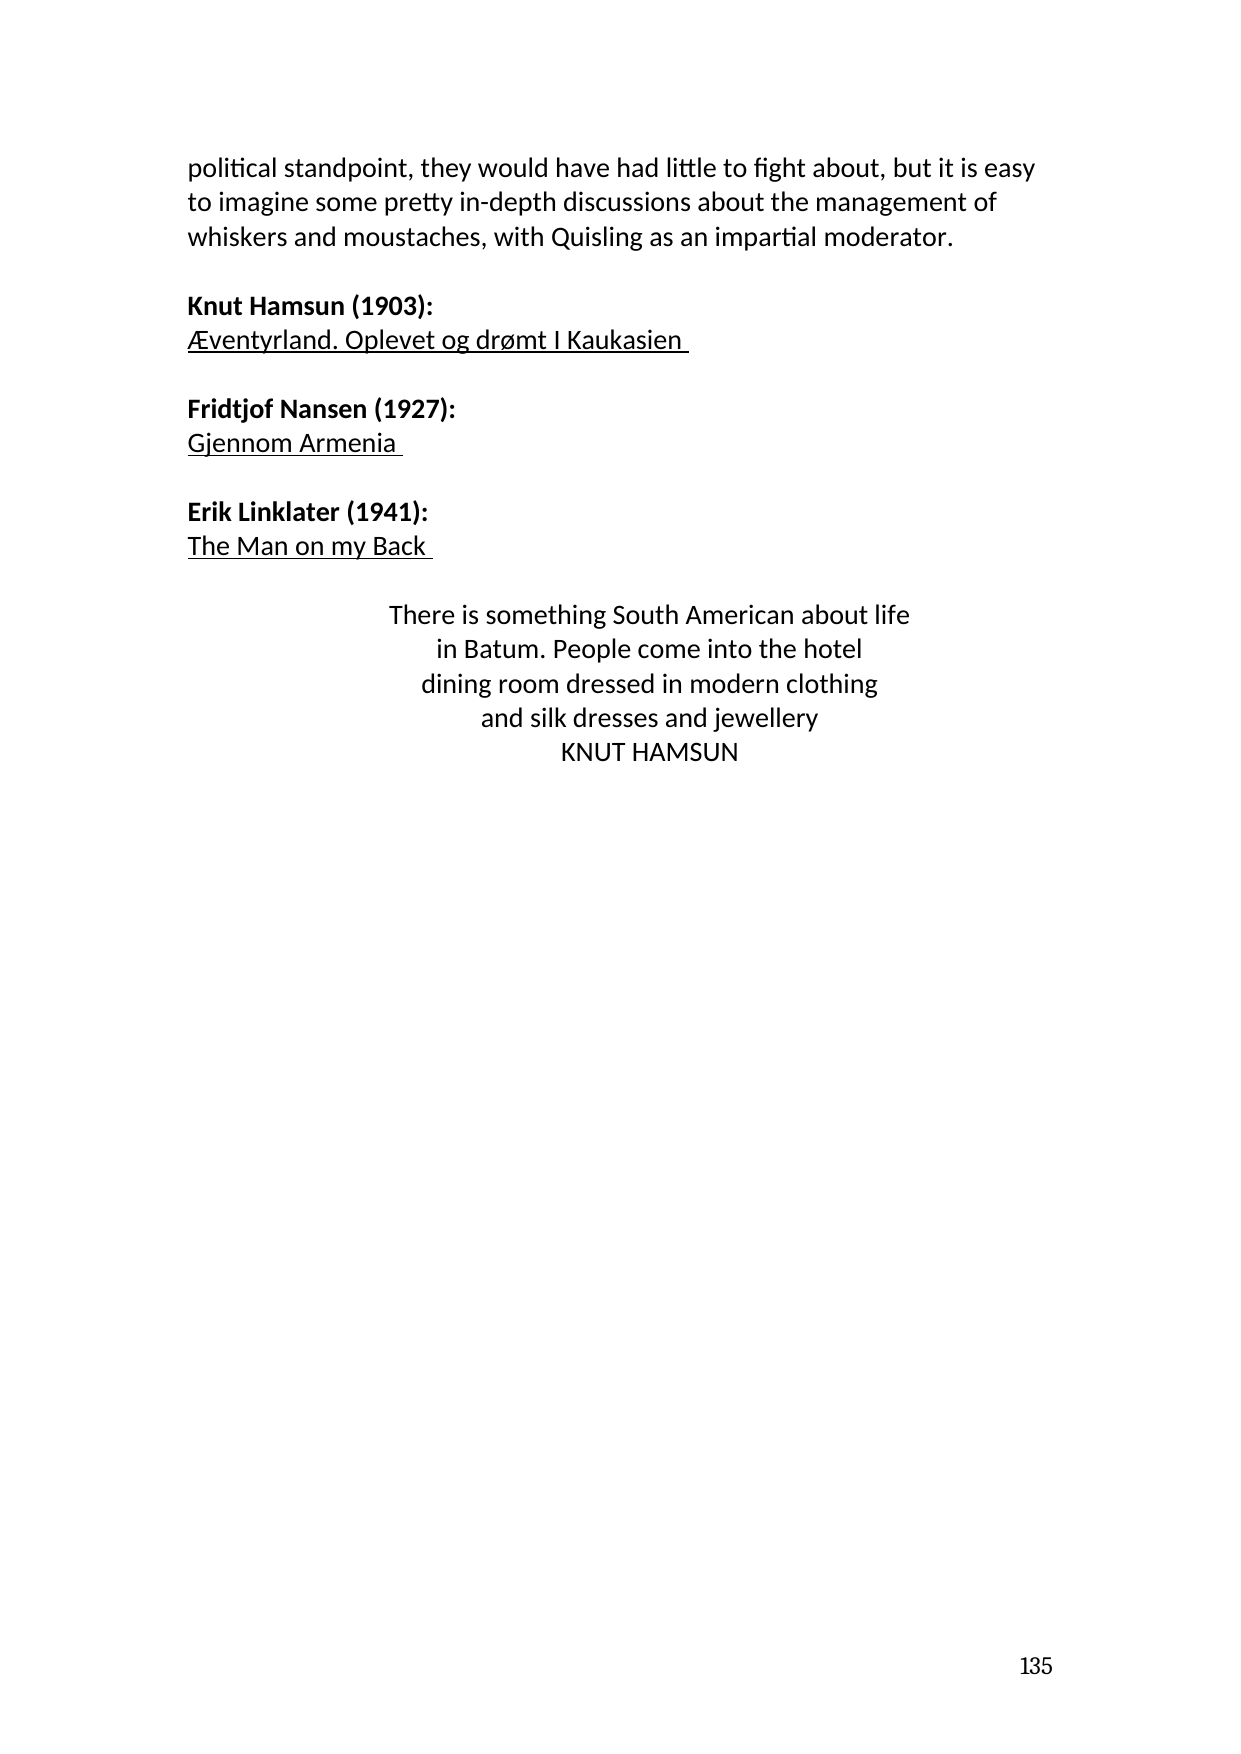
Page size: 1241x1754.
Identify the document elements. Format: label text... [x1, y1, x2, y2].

text The Man on my Back [187, 528, 1053, 562]
text There is something South American about life [187, 597, 1053, 631]
text Æventyrland. Oplevet og drømt I Kaukasien [187, 322, 1053, 356]
text and silk dresses and jewellery [187, 700, 1053, 734]
text Erik Linklater (1941): [187, 494, 1053, 528]
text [187, 150, 1053, 253]
text dining room dressed in modern clothing [187, 666, 1053, 700]
text Fridtjof Nansen (1927): [187, 391, 1053, 425]
text KNUT HAMSUN [187, 734, 1053, 769]
text Gjennom Armenia [187, 425, 1053, 459]
text Knut Hamsun (1903): [187, 287, 1053, 322]
text in Batum. People come into the hotel [187, 631, 1053, 666]
